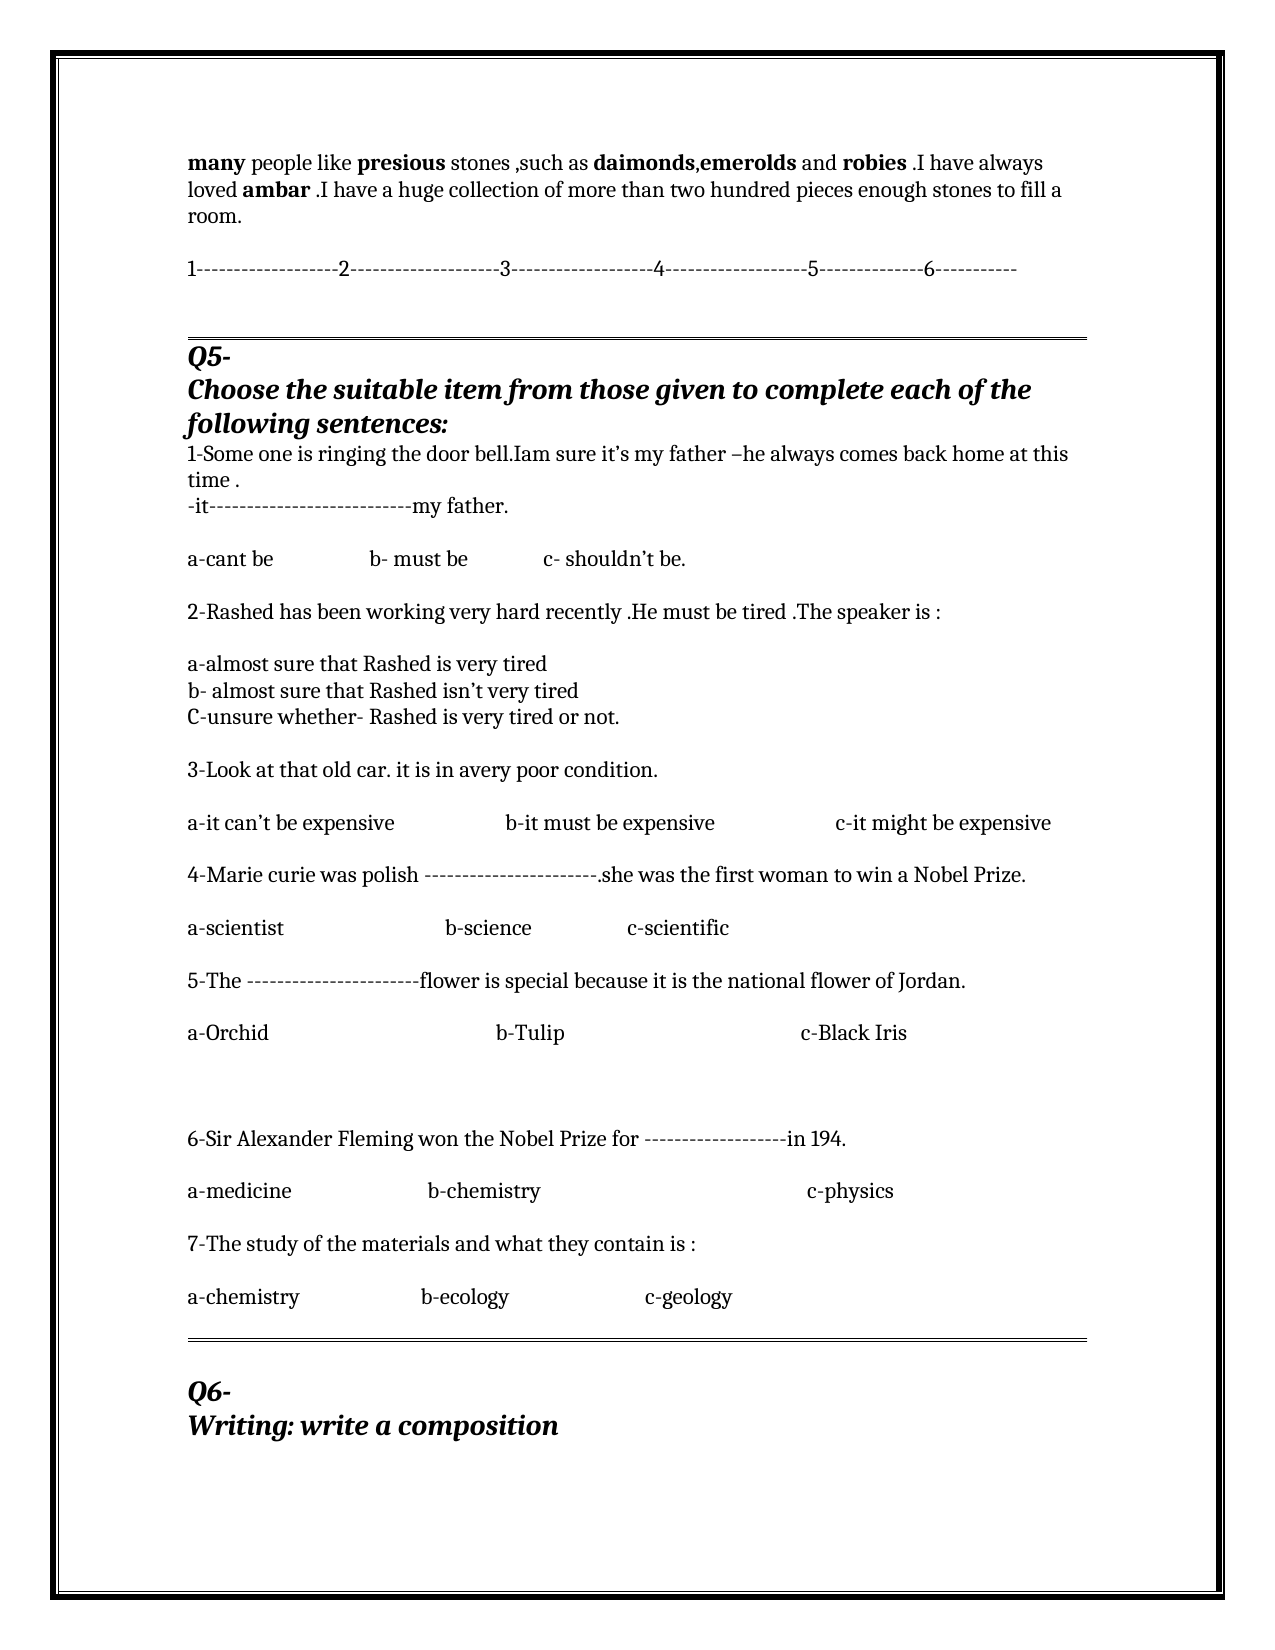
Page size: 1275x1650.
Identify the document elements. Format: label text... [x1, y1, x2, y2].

text 2-Rashed has been working very hard recently .He must be tired .The speaker is : [187, 598, 1087, 625]
text -it---------------------------my father. [187, 493, 1087, 519]
text C-unsure whether- Rashed is very tired or not. [187, 704, 1087, 730]
text Writing: write a composition [187, 1409, 1087, 1442]
text 1-Some one is ringing the door bell.Iam sure it’s my father –he always comes back home at this time . [187, 440, 1087, 493]
text a-chemistry b-ecology c-geology [187, 1284, 1087, 1310]
text b- almost sure that Rashed isn’t very tired [187, 677, 1087, 704]
text 4-Marie curie was polish -----------------------.she was the first woman to win a Nobel Prize. [187, 862, 1087, 888]
text 3-Look at that old car. it is in avery poor condition. [187, 757, 1087, 783]
text a-almost sure that Rashed is very tired [187, 651, 1087, 677]
text a-medicine b-chemistry c-physics [187, 1178, 1087, 1204]
text a-Orchid b-Tulip c-Black Iris [187, 1020, 1087, 1046]
text 6-Sir Alexander Fleming won the Nobel Prize for -------------------in 194. [187, 1126, 1087, 1152]
text Q5- [187, 340, 1087, 373]
text Q6- [187, 1375, 1087, 1409]
text 7-The study of the materials and what they contain is : [187, 1231, 1087, 1257]
text a-cant be b- must be c- shouldn’t be. [187, 546, 1087, 572]
text many people like presious stones ,such as daimonds,emerolds and robies .I have always loved ambar .I have a huge collection of more than two hundred pieces enough stones to fill a room. [187, 150, 1087, 229]
text Choose the suitable item from those given to complete each of the following sentences: [187, 373, 1087, 440]
text a-scientist b-science c-scientific [187, 915, 1087, 941]
text a-it can’t be expensive b-it must be expensive c-it might be expensive [187, 809, 1087, 836]
text 1-------------------2--------------------3-------------------4-------------------5--------------6----------- [187, 255, 1087, 282]
text 5-The -----------------------flower is special because it is the national flower of Jordan. [187, 967, 1087, 994]
